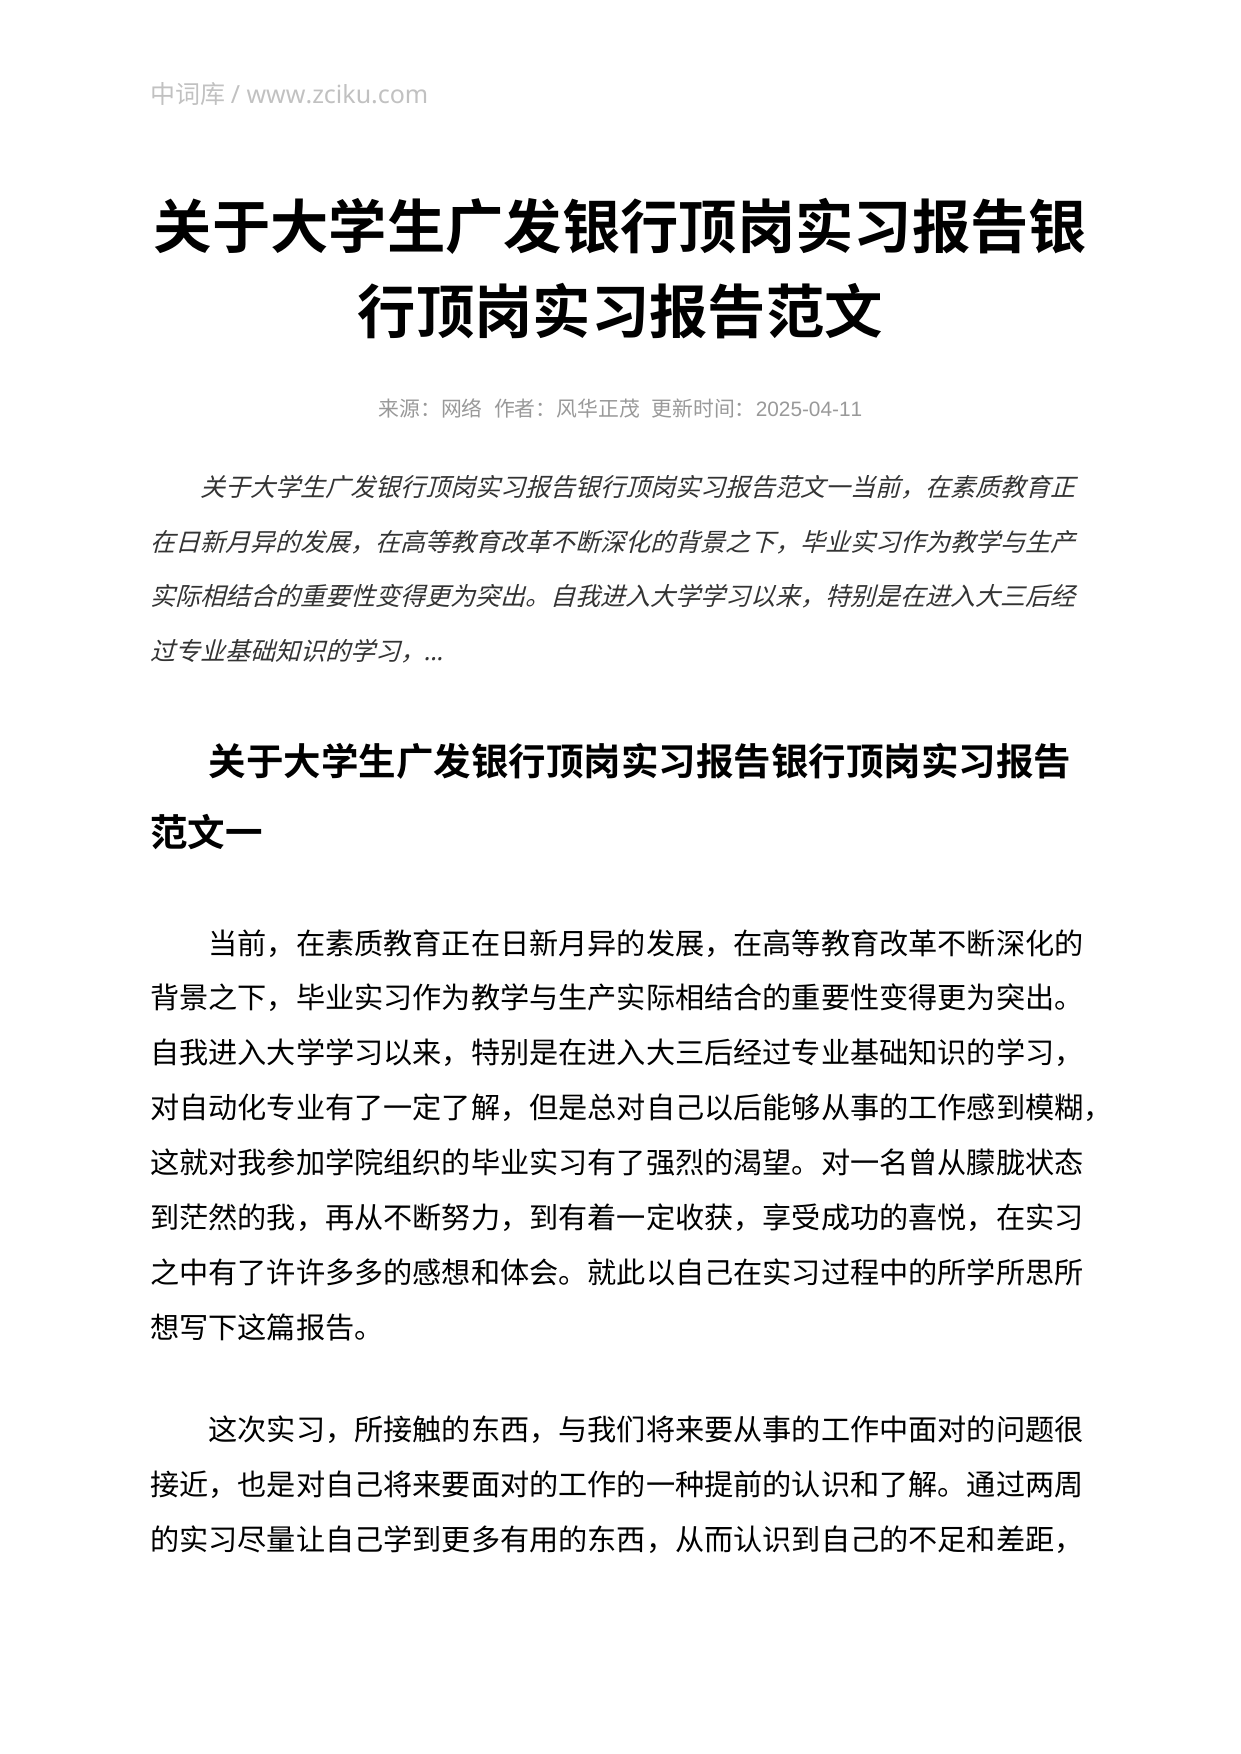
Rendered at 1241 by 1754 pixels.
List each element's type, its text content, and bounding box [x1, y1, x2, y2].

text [150, 1406, 1090, 1558]
text 关于大学生广发银行顶岗实习报告银行顶岗实习报告范文一 [150, 732, 1090, 857]
text 当前，在素质教育正在日新月异的发展，在高等教育改革不断深化的背景之下，毕业实习作为教学与生产实际相结合的重要性变得更为突出。自我进入大学学习以来，特别是在进入大三后经过专业基础知识的学习，对自动化专业有了一定了解，但是总对自己以后能够从事的工作感到模糊，这就对我参加学院组织的毕业实习有了强烈的渴望。对一名曾从朦胧状态到茫然的我，再从不断努力，到有着一定收获，享受成功的喜悦，在实习之中有了许许多多的感想和体会。就此以自己在实习过程中的所学所思所想写下这篇报告。 [150, 920, 1090, 1347]
text 关于大学生广发银行顶岗实习报告银行顶岗实习报告范文一当前，在素质教育正在日新月异的发展，在高等教育改革不断深化的背景之下，毕业实习作为教学与生产实际相结合的重要性变得更为突出。自我进入大学学习以来，特别是在进入大三后经过专业基础知识的学习，... [150, 468, 1090, 667]
text 来源：网络 作者：风华正茂 更新时间：2025-04-11 [150, 397, 1090, 421]
subtitle 关于大学生广发银行顶岗实习报告银行顶岗实习报告范文 [150, 181, 1090, 350]
